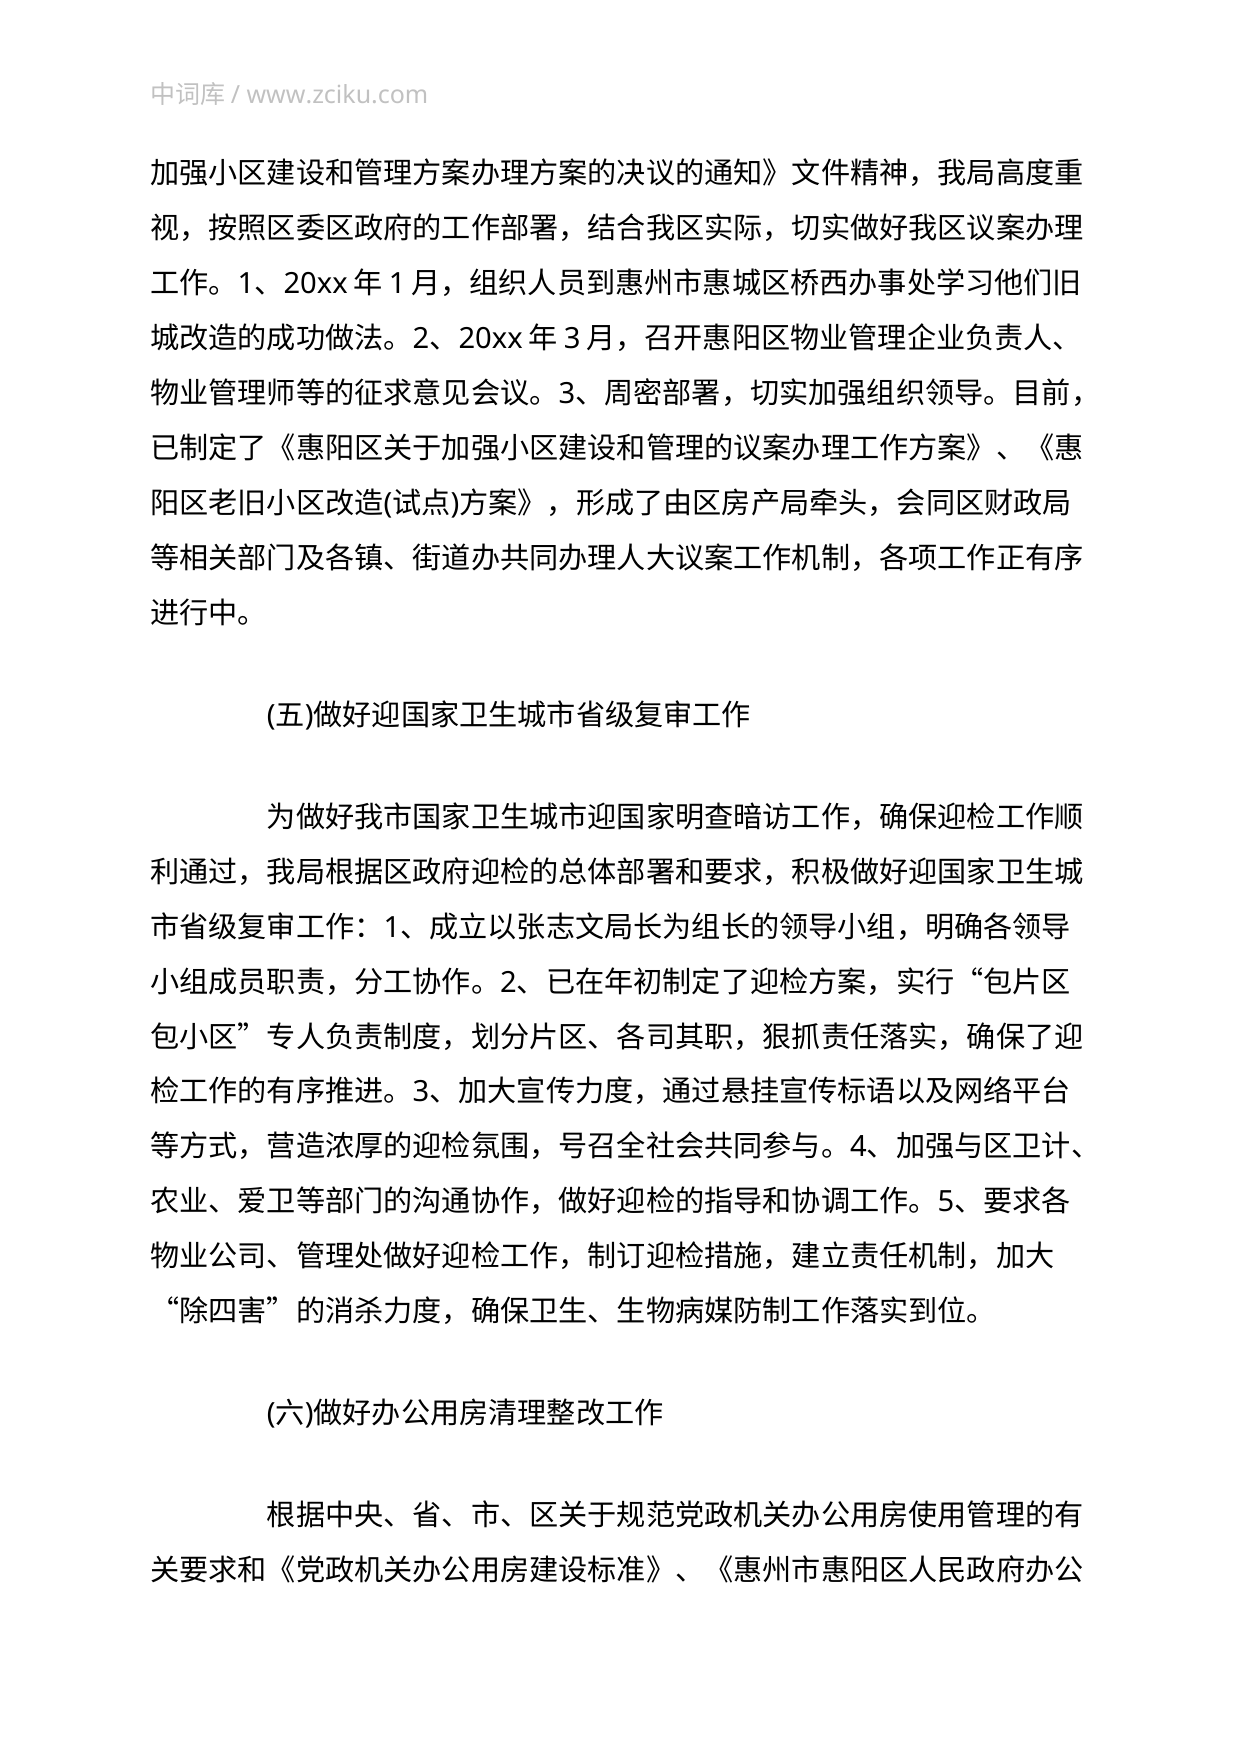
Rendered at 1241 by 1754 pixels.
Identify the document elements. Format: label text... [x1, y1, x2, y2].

text (六)做好办公用房清理整改工作 [150, 1390, 1090, 1432]
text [150, 150, 1090, 632]
text 为做好我市国家卫生城市迎国家明查暗访工作，确保迎检工作顺利通过，我局根据区政府迎检的总体部署和要求，积极做好迎国家卫生城市省级复审工作：1、成立以张志文局长为组长的领导小组，明确各领导小组成员职责，分工协作。2、已在年初制定了迎检方案，实行“包片区包小区”专人负责制度，划分片区、各司其职，狠抓责任落实，确保了迎检工作的有序推进。3、加大宣传力度，通过悬挂宣传标语以及网络平台等方式，营造浓厚的迎检氛围，号召全社会共同参与。4、加强与区卫计、农业、爱卫等部门的沟通协作，做好迎检的指导和协调工作。5、要求各物业公司、管理处做好迎检工作，制订迎检措施，建立责任机制，加大“除四害”的消杀力度，确保卫生、生物病媒防制工作落实到位。 [150, 793, 1090, 1330]
text (五)做好迎国家卫生城市省级复审工作 [150, 691, 1090, 734]
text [150, 1492, 1090, 1589]
